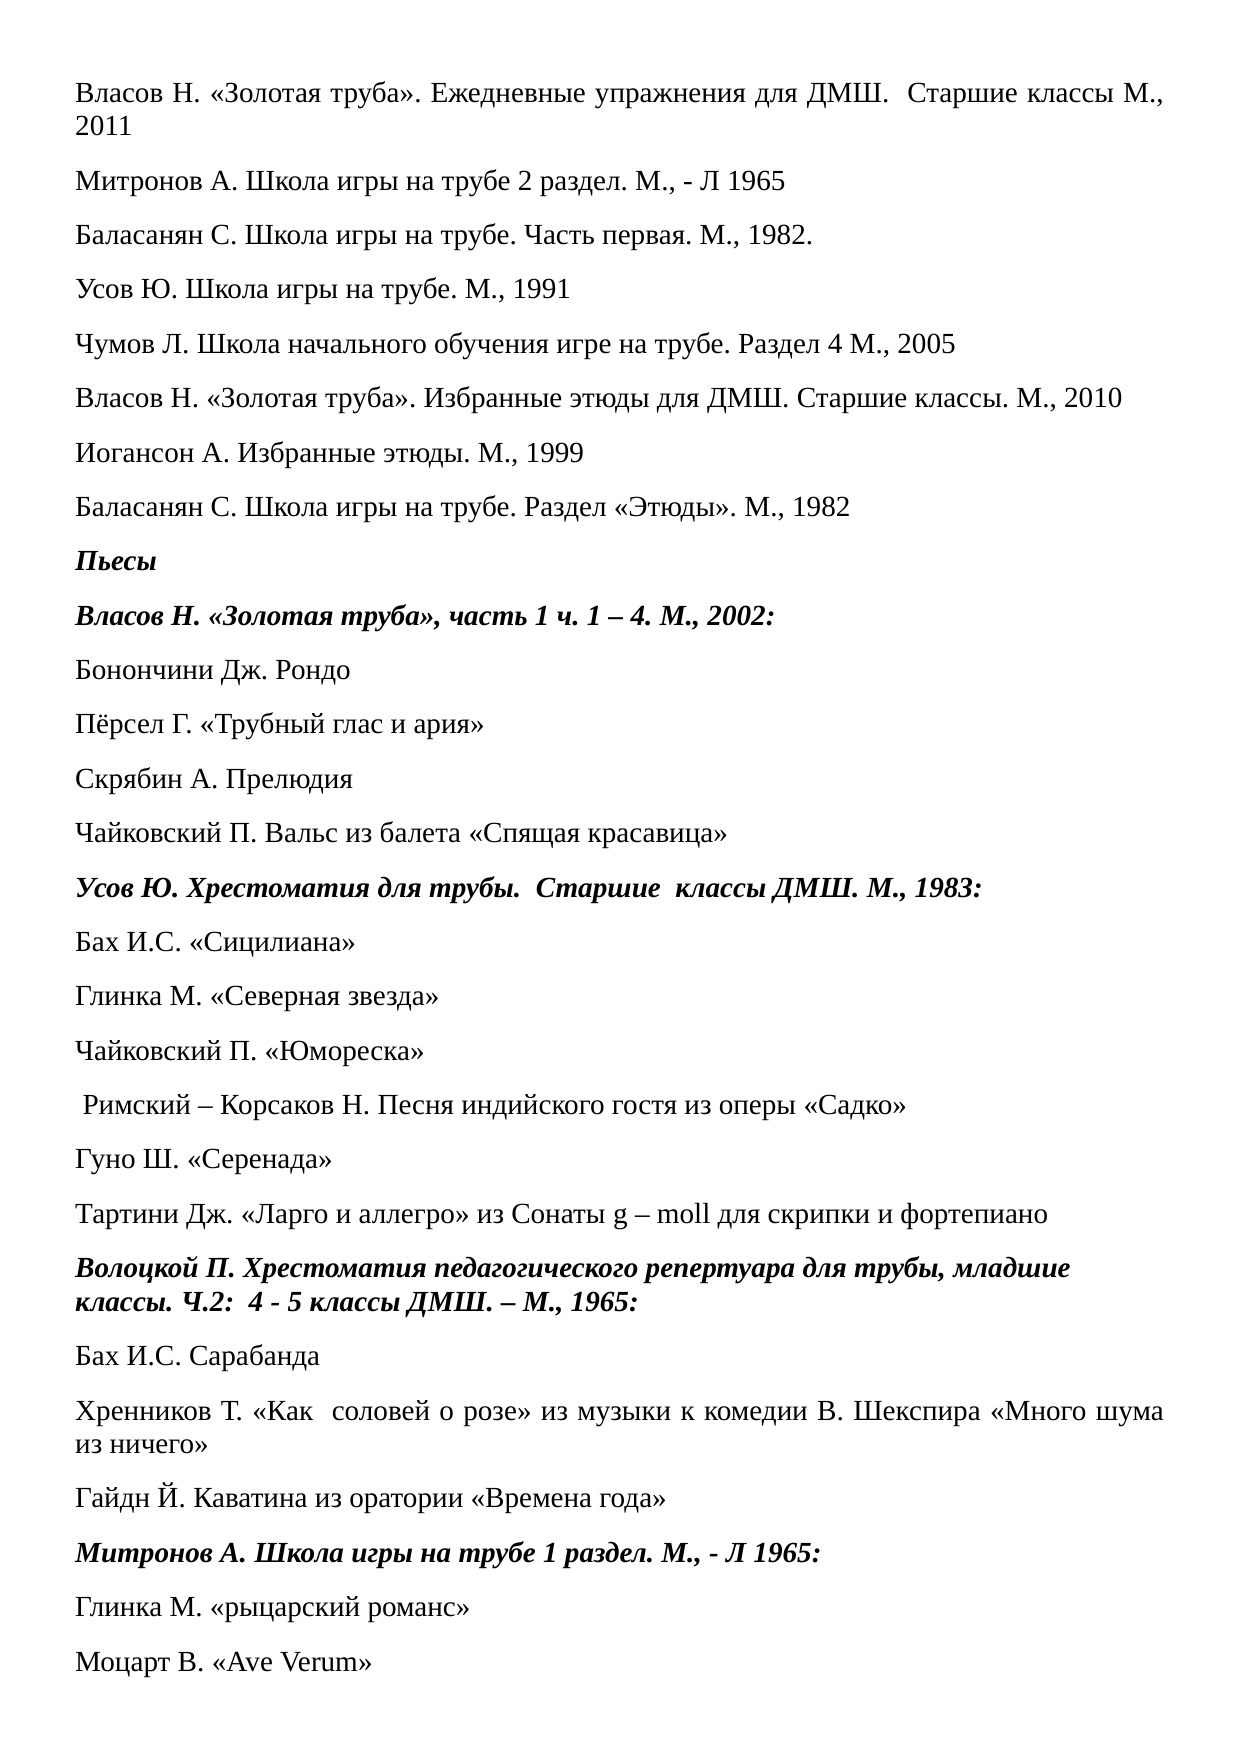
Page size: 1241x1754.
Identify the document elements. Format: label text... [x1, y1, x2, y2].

text Чайковский П. Вальс из балета «Спящая красавица» [75, 815, 1165, 849]
text Усов Ю. Хрестоматия для трубы. Старшие классы ДМШ. М., 1983: [75, 870, 1165, 903]
text Гуно Ш. «Серенада» [75, 1142, 1165, 1175]
text Тартини Дж. «Ларго и аллегро» из Сонаты g – moll для скрипки и фортепиано [75, 1196, 1165, 1229]
text Бах И.С. Сарабанда [75, 1338, 1165, 1372]
text Митронов А. Школа игры на трубе 2 раздел. М., - Л 1965 [75, 163, 1165, 196]
text Чумов Л. Школа начального обучения игре на трубе. Раздел 4 М., 2005 [75, 326, 1165, 359]
text Баласанян С. Школа игры на трубе. Раздел «Этюды». М., 1982 [75, 489, 1165, 523]
text Власов Н. «Золотая труба», часть 1 ч. 1 – 4. М., 2002: [75, 598, 1165, 631]
text Бонончини Дж. Рондо [75, 652, 1165, 686]
text Гайдн Й. Каватина из оратории «Времена года» [75, 1481, 1165, 1514]
text Пёрсел Г. «Трубный глас и ария» [75, 707, 1165, 740]
text Бах И.С. «Сицилиана» [75, 924, 1165, 958]
text Пьесы [75, 543, 1165, 577]
text Римский – Корсаков Н. Песня индийского гостя из оперы «Садко» [75, 1087, 1165, 1121]
text Баласанян С. Школа игры на трубе. Часть первая. М., 1982. [75, 217, 1165, 251]
text Моцарт В. «Ave Verum» [75, 1644, 1165, 1677]
text Чайковский П. «Юмореска» [75, 1033, 1165, 1066]
text Усов Ю. Школа игры на трубе. М., 1991 [75, 272, 1165, 305]
text Власов Н. «Золотая труба». Избранные этюды для ДМШ. Старшие классы. М., 2010 [75, 380, 1165, 414]
text Иогансон А. Избранные этюды. М., 1999 [75, 435, 1165, 468]
text Глинка М. «рыцарский романс» [75, 1589, 1165, 1623]
text Митронов А. Школа игры на трубе 1 раздел. М., - Л 1965: [75, 1535, 1165, 1568]
text Глинка М. «Северная звезда» [75, 978, 1165, 1012]
text Хренников Т. «Как соловей о розе» из музыки к комедии В. Шекспира «Много шума из ничего» [75, 1393, 1165, 1460]
text Волоцкой П. Хрестоматия педагогического репертуара для трубы, младшие классы. Ч.2: 4 - 5 классы ДМШ. – М., 1965: [75, 1250, 1165, 1317]
text Скрябин А. Прелюдия [75, 761, 1165, 794]
text Власов Н. «Золотая труба». Ежедневные упражнения для ДМШ. Старшие классы М., 2011 [75, 75, 1165, 142]
